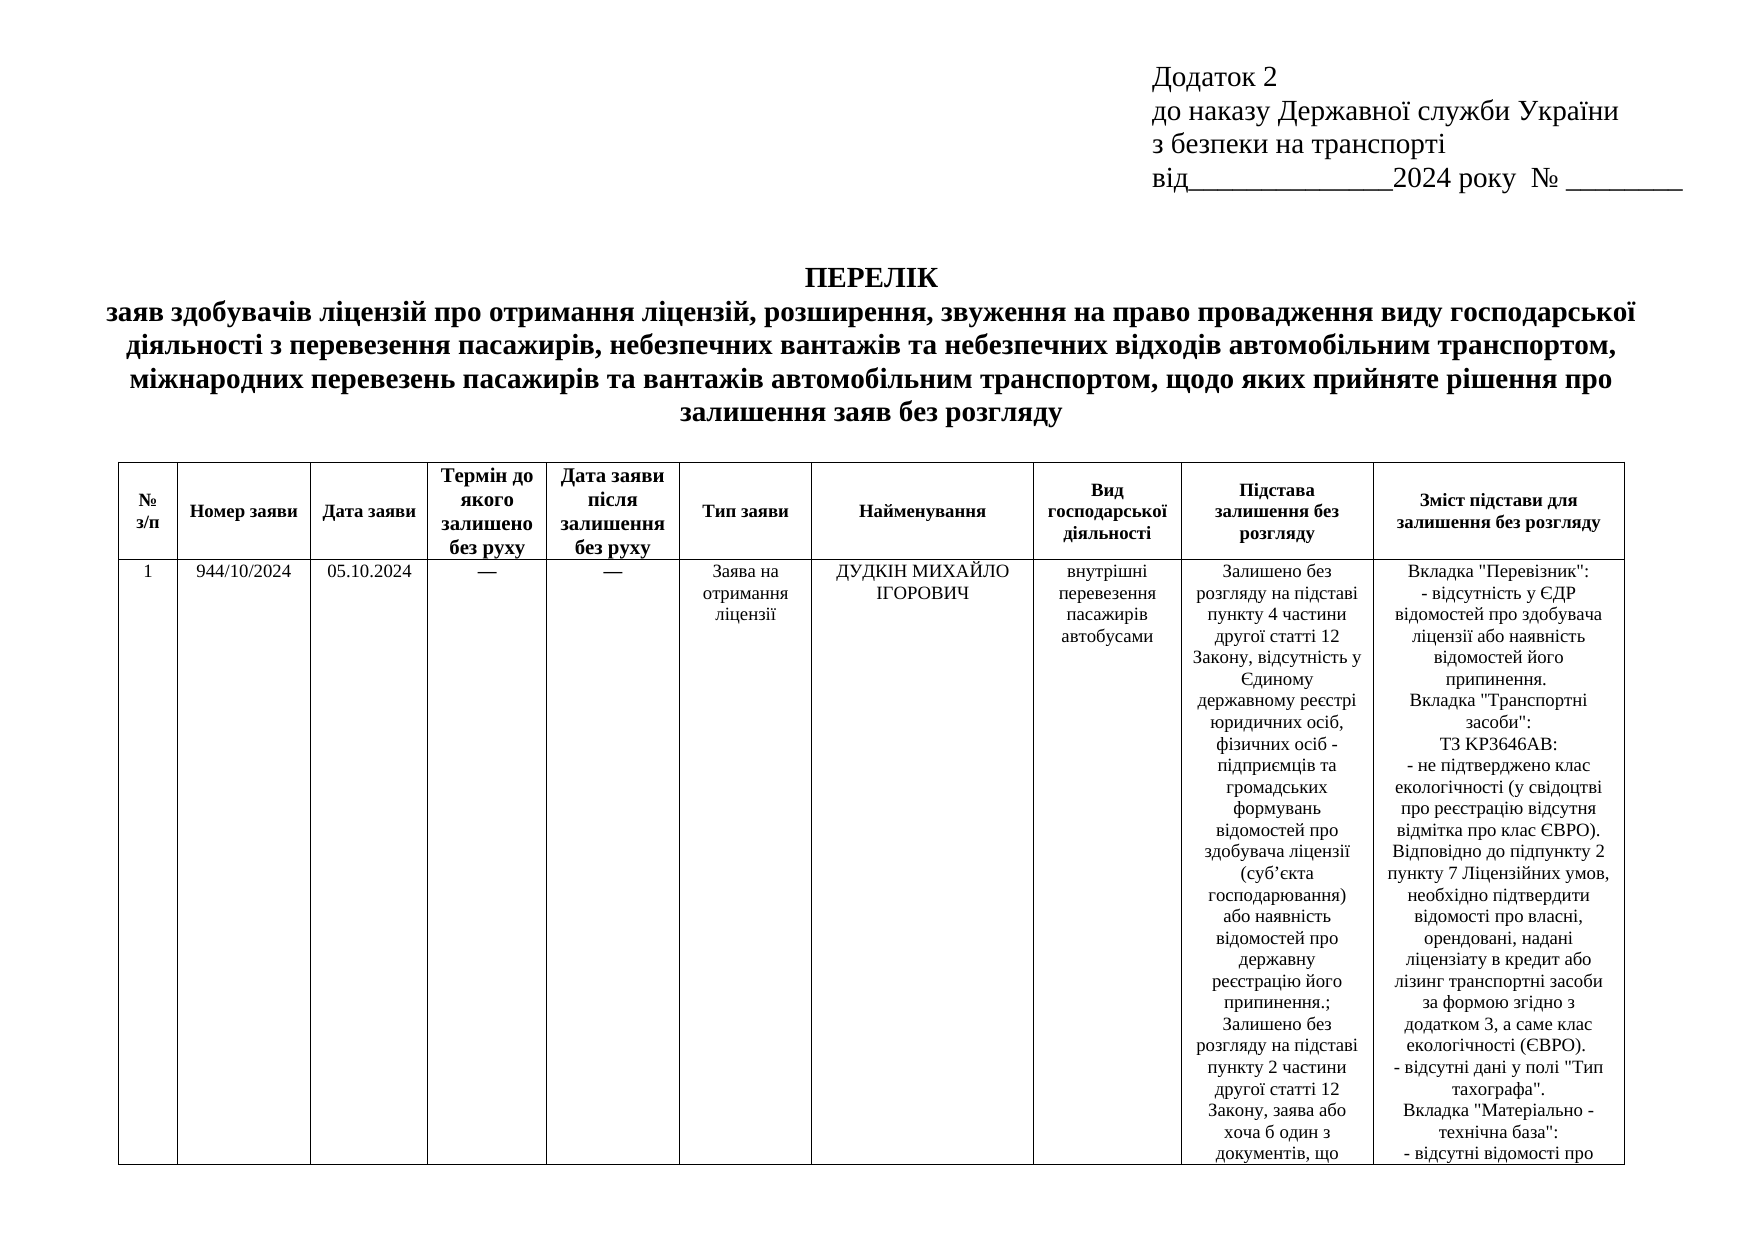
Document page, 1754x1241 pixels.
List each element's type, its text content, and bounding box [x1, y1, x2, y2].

table_header Підстава залишення без розгляду [1182, 463, 1373, 559]
text з безпеки на транспорті від______________2024 року № ________ [1152, 126, 1683, 193]
table_cell — [428, 560, 546, 1164]
table_header Вид господарської діяльності [1034, 463, 1181, 559]
table_header Термін до якого залишено без руху [428, 463, 546, 559]
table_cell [812, 560, 1033, 1164]
table_header Тип заяви [680, 463, 811, 559]
text Додаток 2 [1152, 59, 1683, 93]
table_cell 05.10.2024 [311, 560, 427, 1164]
table_cell 1 [119, 560, 177, 1164]
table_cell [1034, 560, 1181, 1164]
table_cell 944/10/2024 [178, 560, 310, 1164]
text ПЕРЕЛІК [59, 260, 1683, 294]
table_header Дата заяви після залишення без руху [547, 463, 679, 559]
table_header Дата заяви [311, 463, 427, 559]
text заяв здобувачів ліцензій про отримання ліцензій, розширення, звуження на право провадження виду господарської діяльності з перевезення пасажирів, небезпечних вантажів та небезпечних відходів автомобільним транспортом, міжнародних перевезень пасажирів та вантажів автомобільним транспортом, щодо яких прийняте рішення про залишення заяв без розгляду [59, 294, 1683, 428]
table_cell — [547, 560, 679, 1164]
table_header Зміст підстави для залишення без розгляду [1374, 463, 1624, 559]
text до наказу Державної служби України [1152, 93, 1683, 126]
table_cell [1374, 560, 1624, 1164]
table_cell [680, 560, 811, 1164]
table_header Номер заяви [178, 463, 310, 559]
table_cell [1182, 560, 1373, 1164]
table_header Найменування [812, 463, 1033, 559]
table_header № з/п [119, 463, 177, 559]
